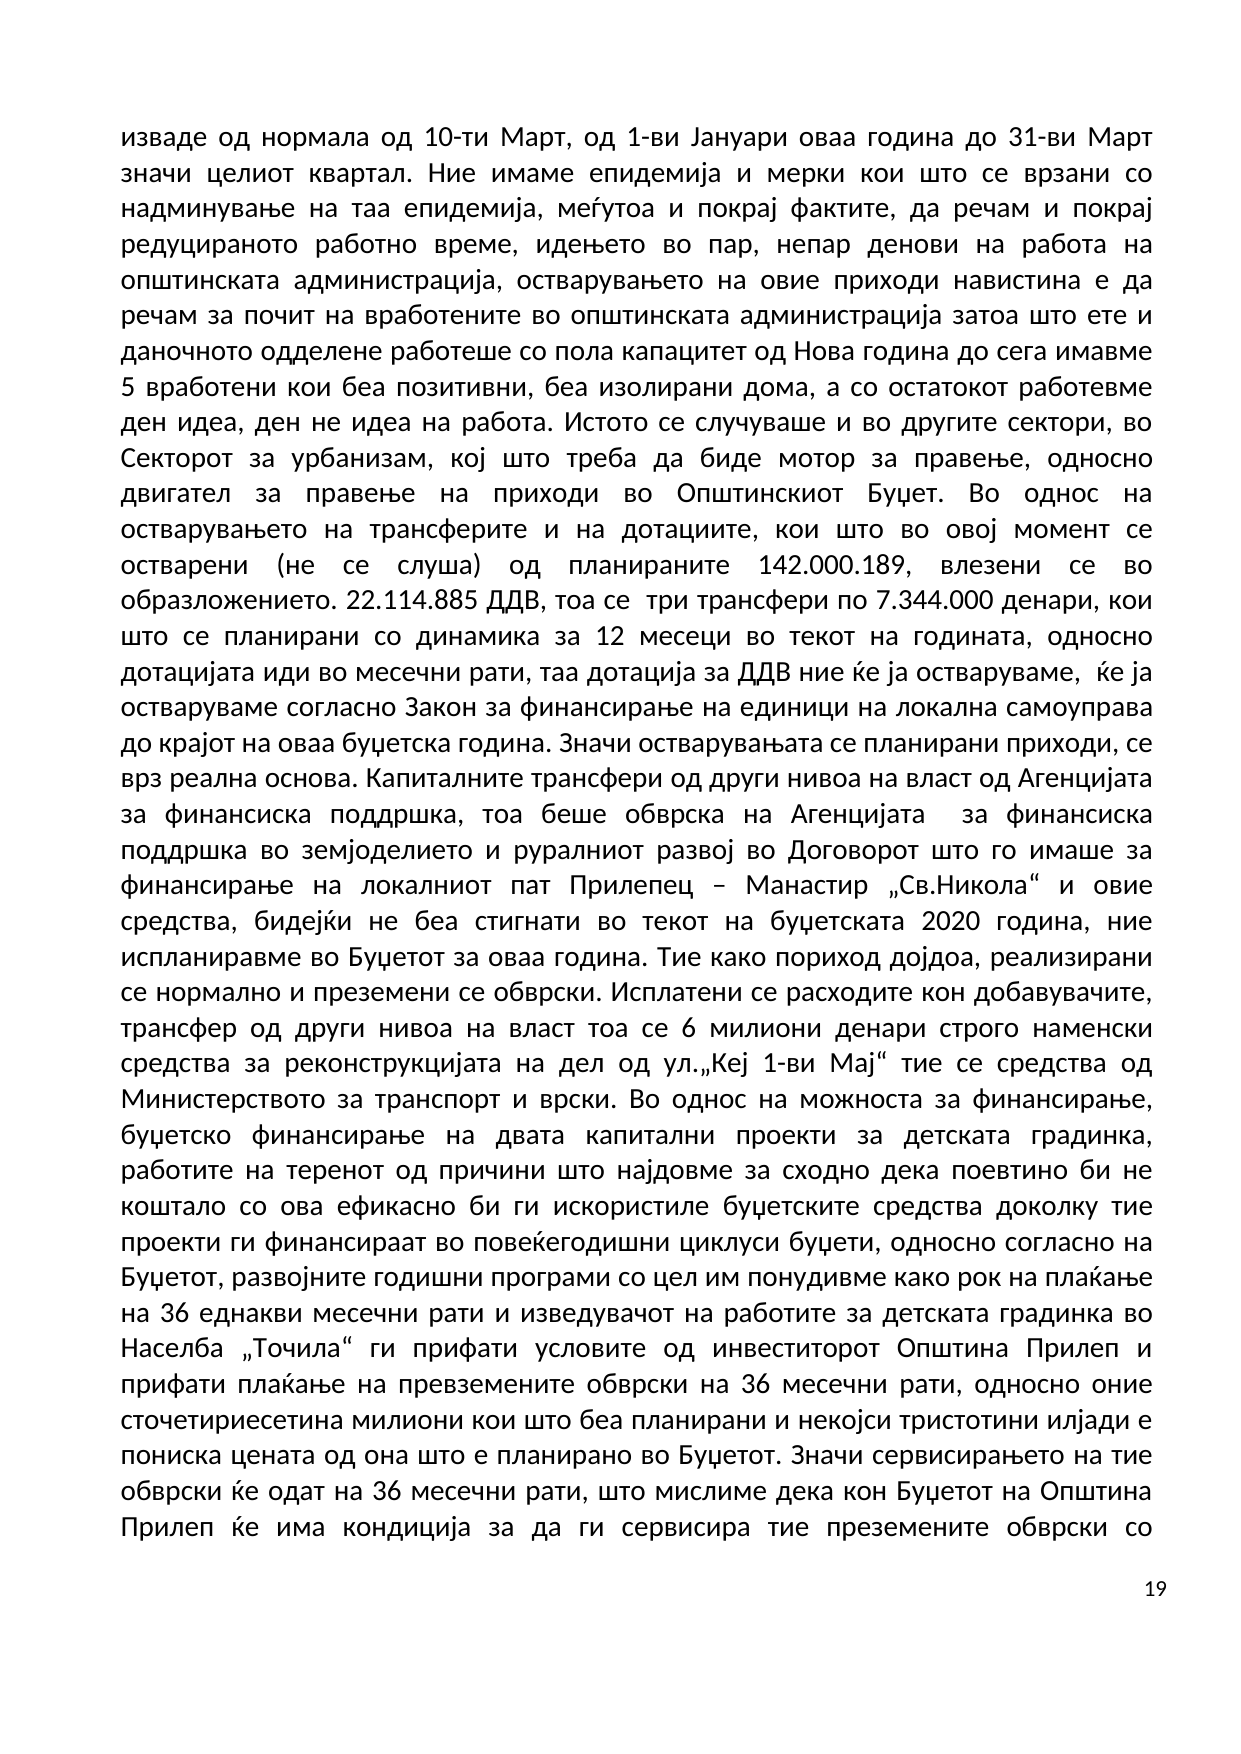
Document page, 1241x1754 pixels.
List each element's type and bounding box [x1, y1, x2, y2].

text [120, 118, 1154, 1543]
